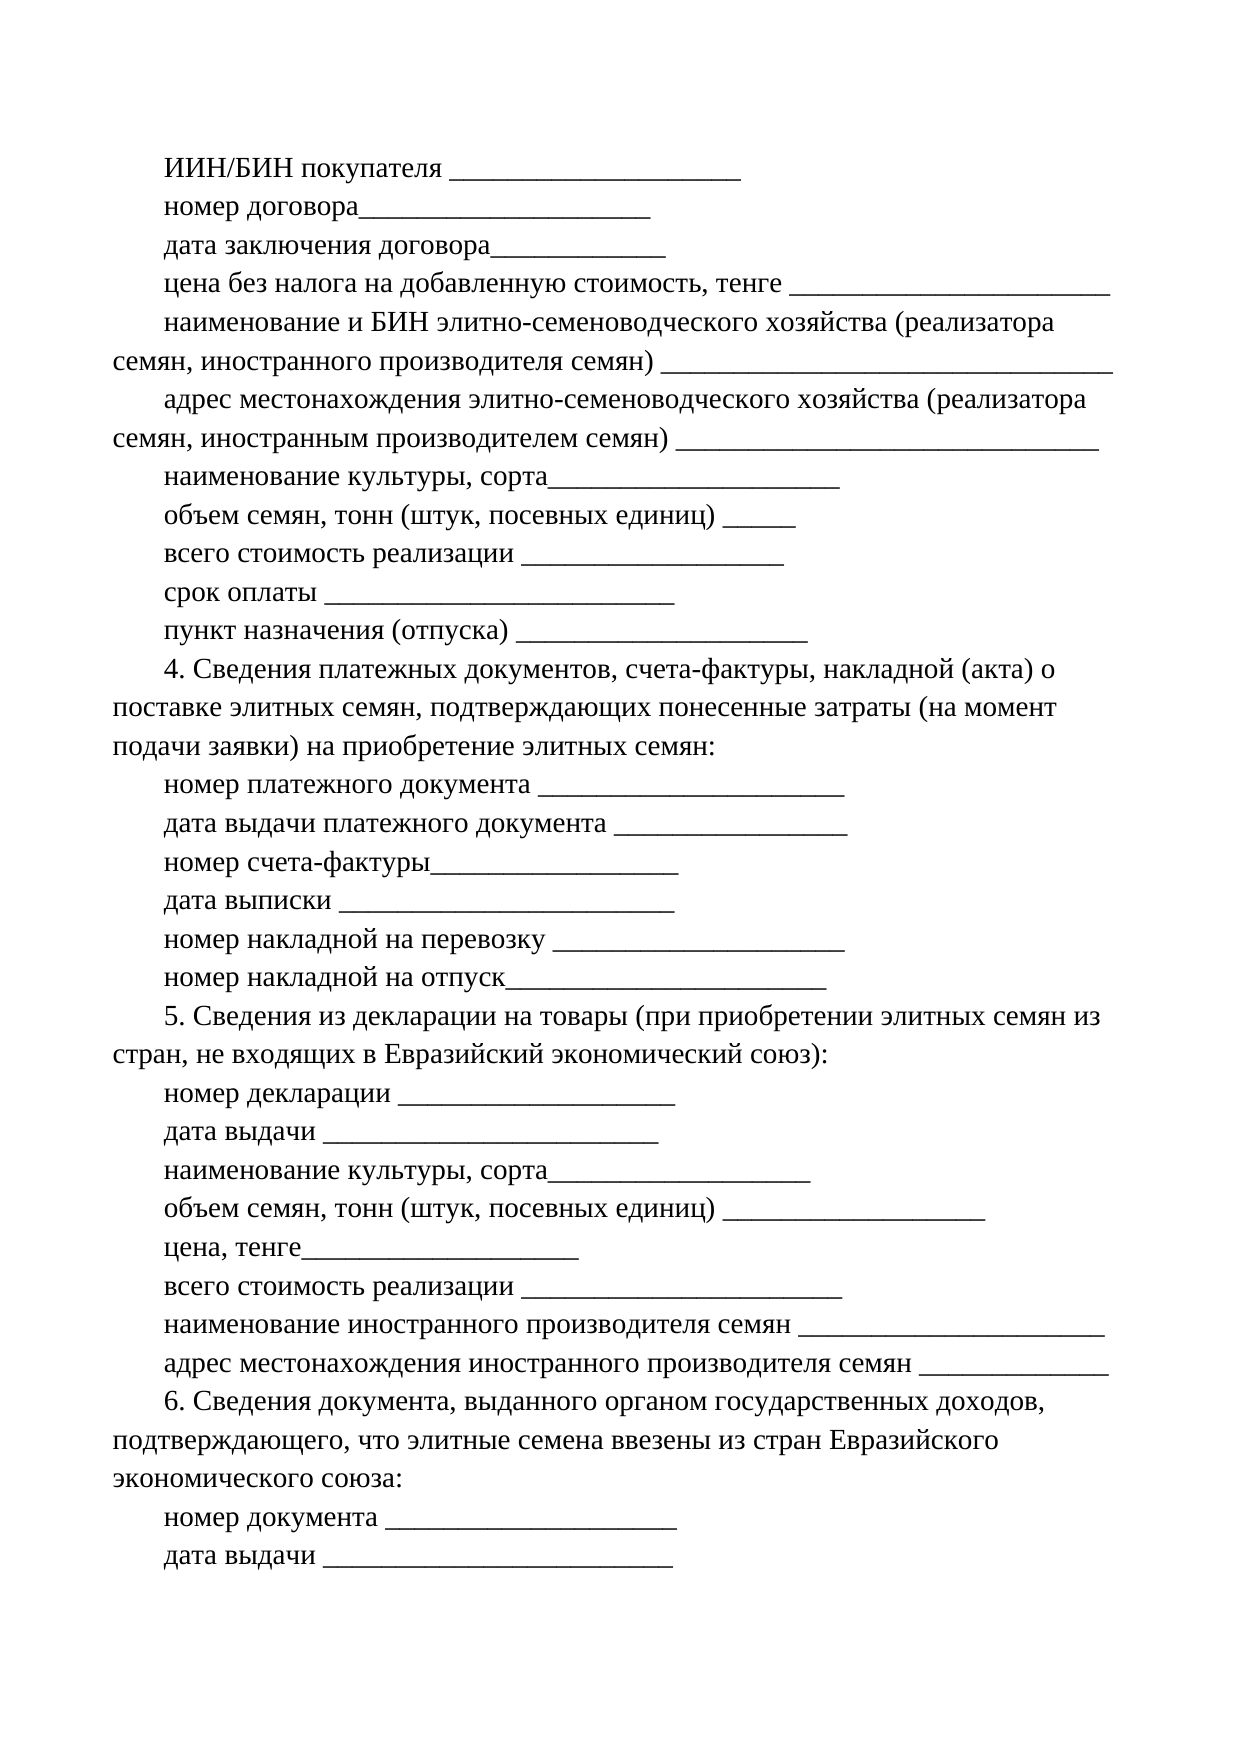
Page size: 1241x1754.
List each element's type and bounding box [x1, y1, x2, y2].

text [112, 150, 1128, 1571]
